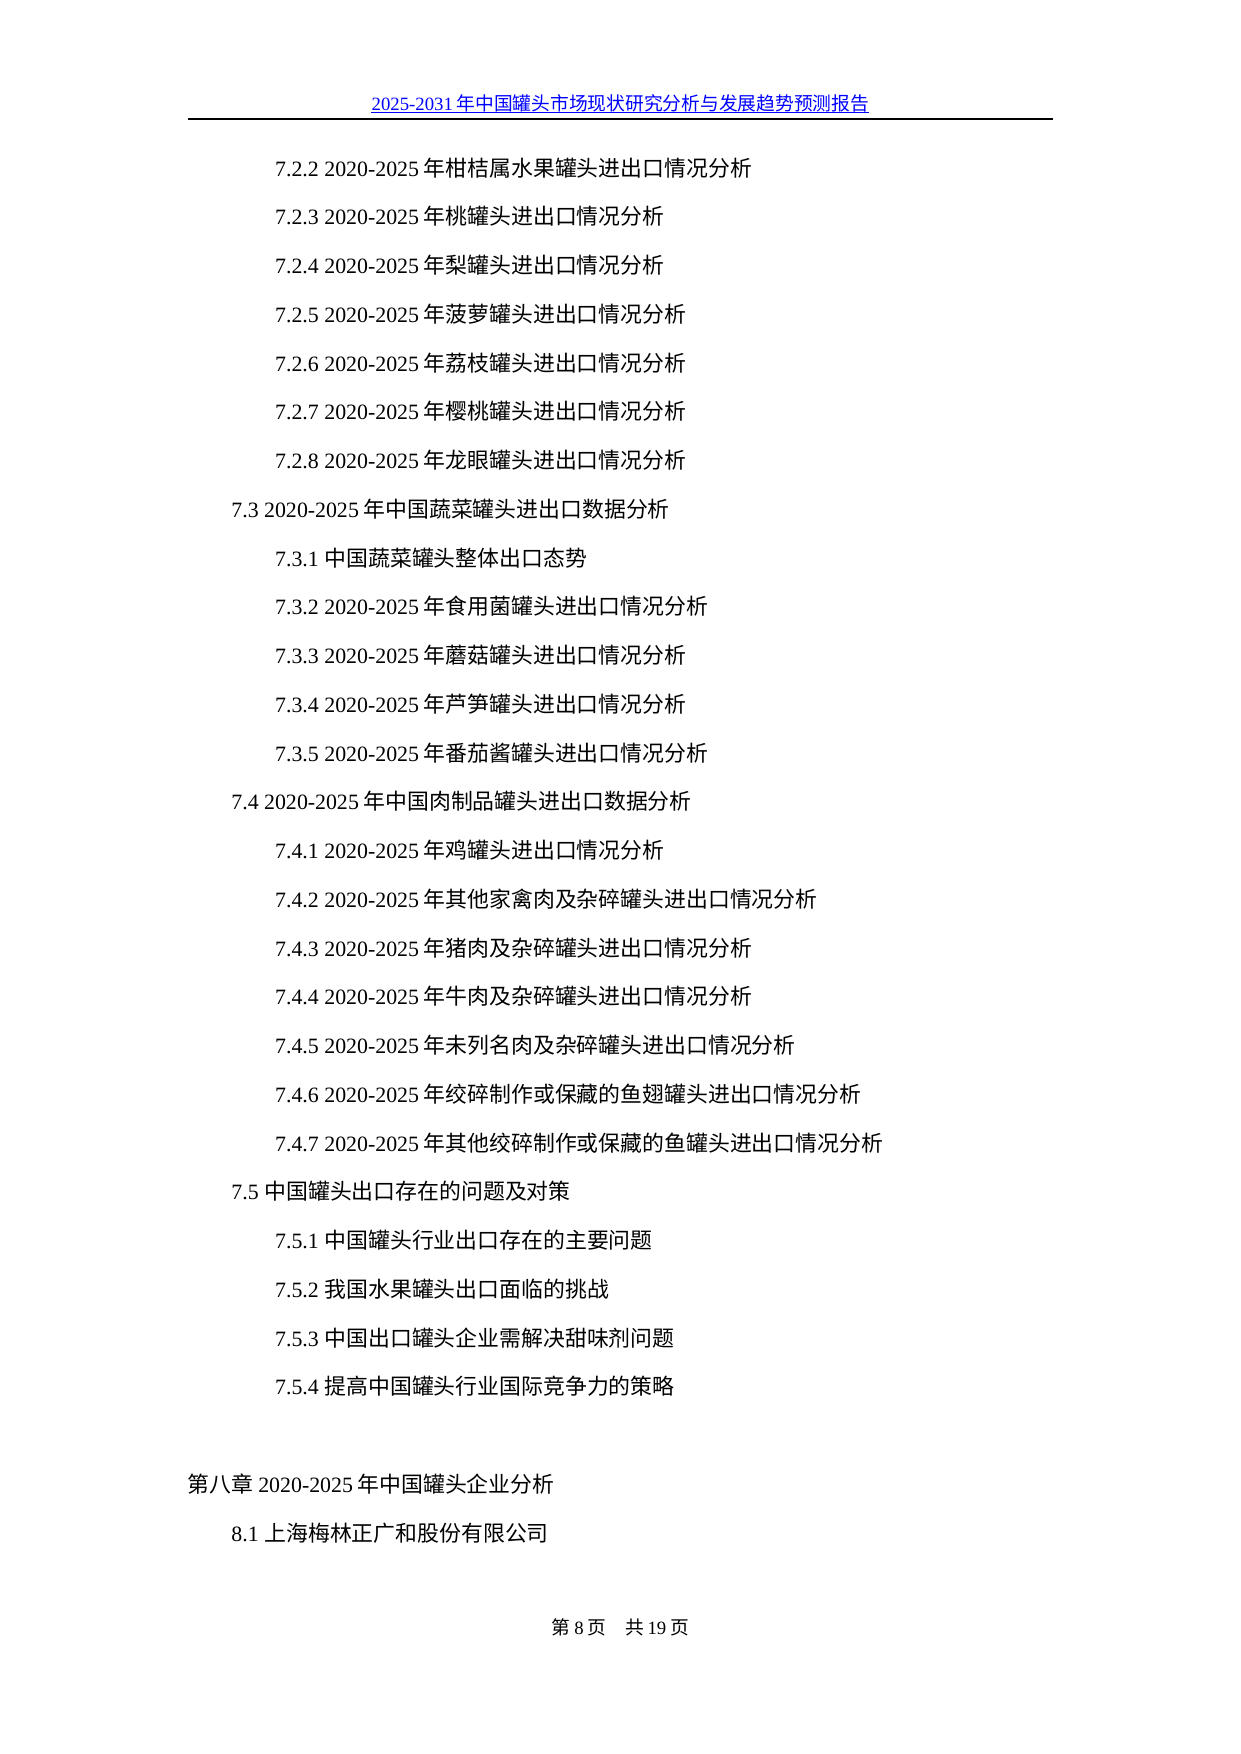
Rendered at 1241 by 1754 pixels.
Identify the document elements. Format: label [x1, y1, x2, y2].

text [187, 150, 1053, 1548]
